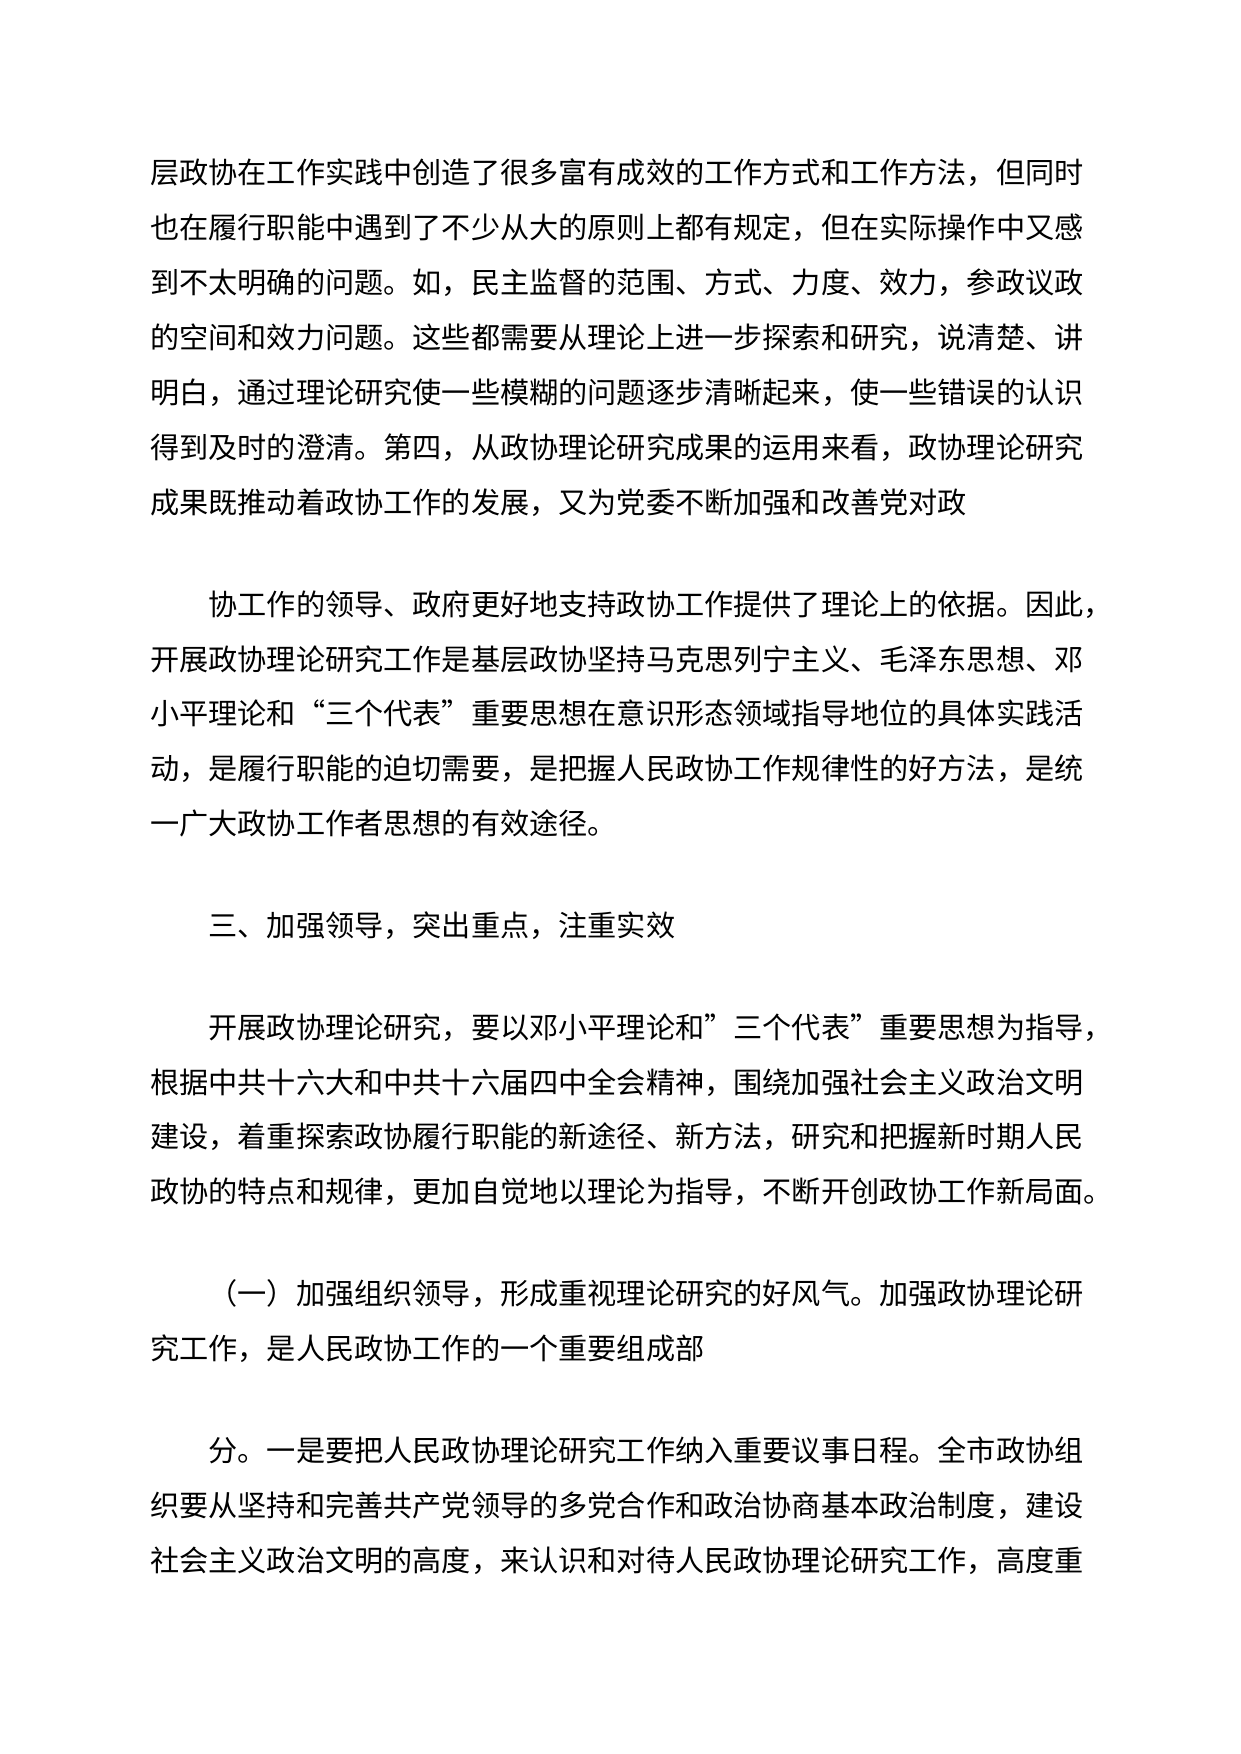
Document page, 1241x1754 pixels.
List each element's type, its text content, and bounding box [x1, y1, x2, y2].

text 三、加强领导，突出重点，注重实效 [150, 902, 1090, 945]
text 开展政协理论研究，要以邓小平理论和”三个代表”重要思想为指导，根据中共十六大和中共十六届四中全会精神，围绕加强社会主义政治文明建设，着重探索政协履行职能的新途径、新方法，研究和把握新时期人民政协的特点和规律，更加自觉地以理论为指导，不断开创政协工作新局面。 [150, 1004, 1090, 1211]
text 协工作的领导、政府更好地支持政协工作提供了理论上的依据。因此，开展政协理论研究工作是基层政协坚持马克思列宁主义、毛泽东思想、邓小平理论和“三个代表”重要思想在意识形态领域指导地位的具体实践活动，是履行职能的迫切需要，是把握人民政协工作规律性的好方法，是统一广大政协工作者思想的有效途径。 [150, 581, 1090, 843]
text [150, 1427, 1090, 1579]
text （一）加强组织领导，形成重视理论研究的好风气。加强政协理论研究工作，是人民政协工作的一个重要组成部 [150, 1271, 1090, 1368]
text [150, 150, 1090, 522]
